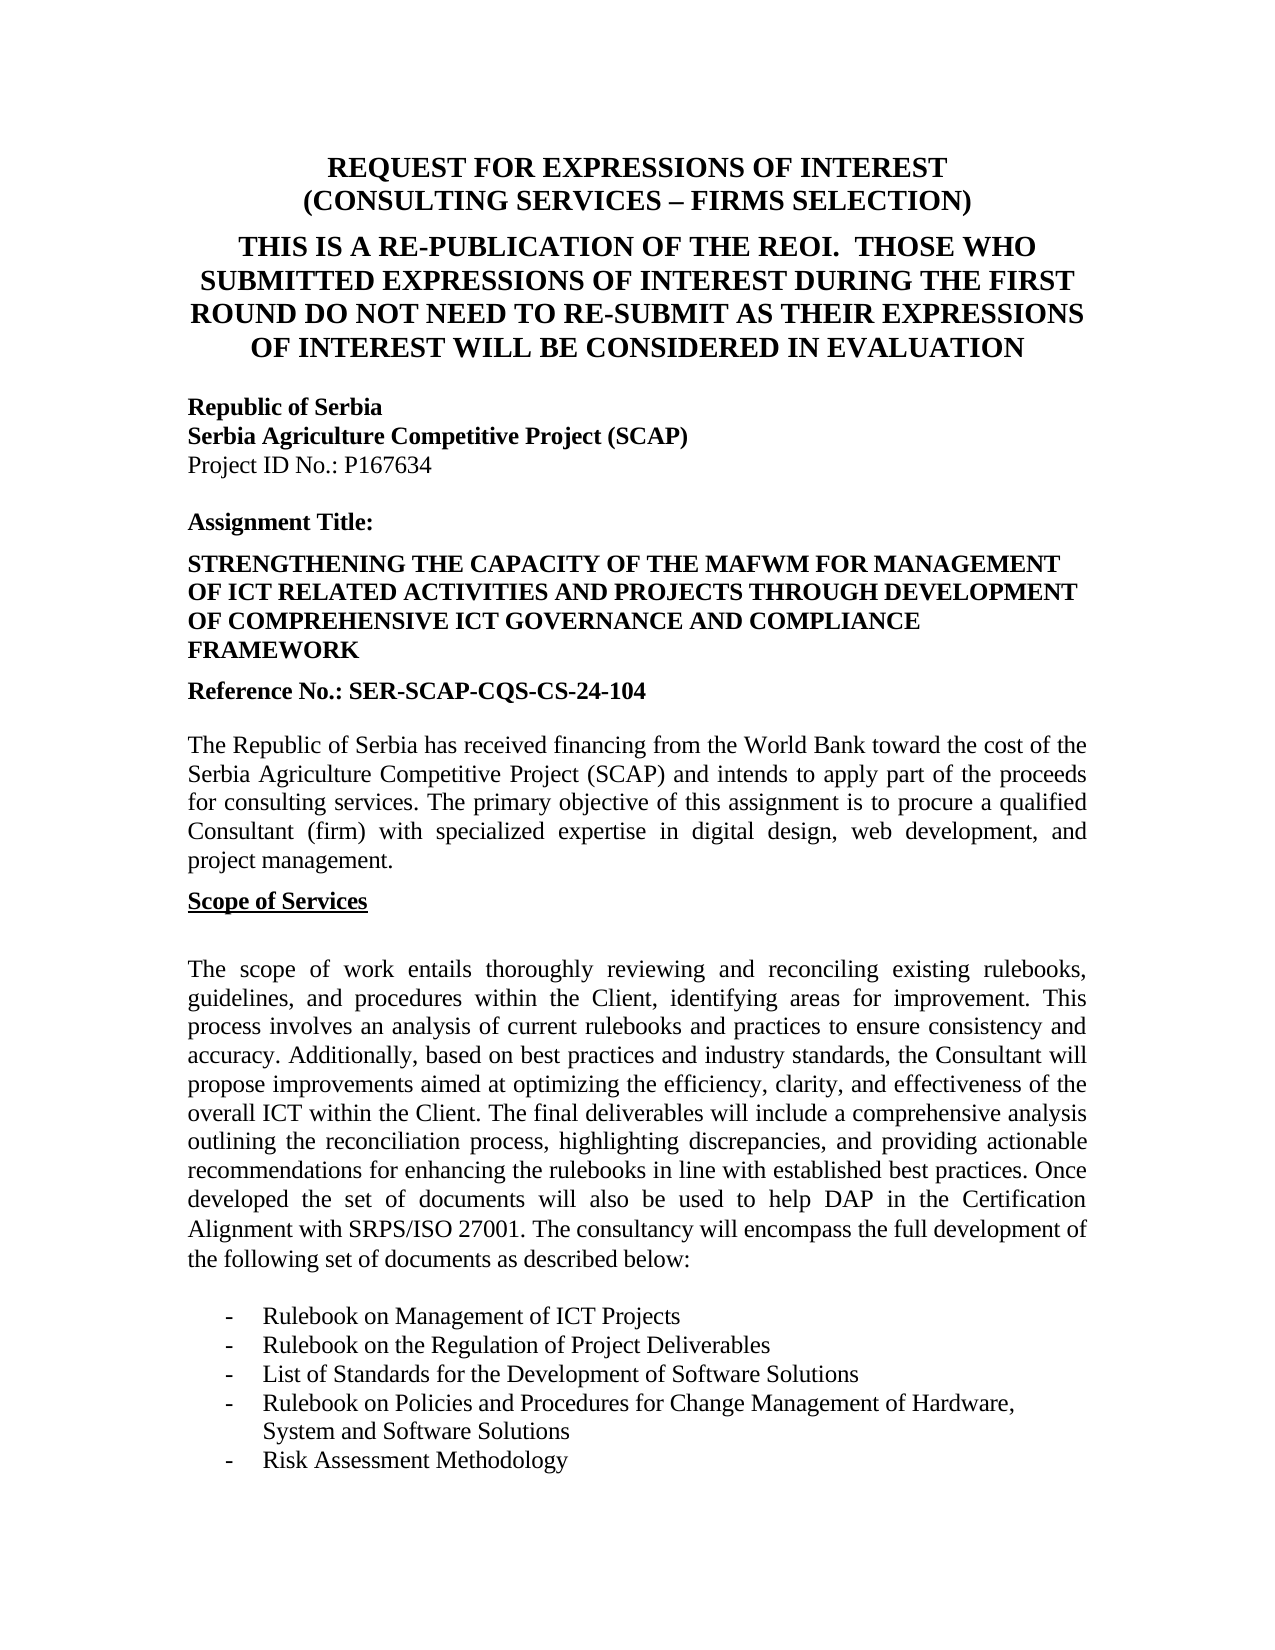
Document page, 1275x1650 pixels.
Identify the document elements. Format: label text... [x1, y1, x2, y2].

text Assignment Title: [187, 507, 1087, 536]
list Rulebook on Management of ICT Projects [225, 1301, 1087, 1330]
text STRENGTHENING THE CAPACITY OF THE MAFWM FOR MANAGEMENT OF IСТ RELATED ACTIVITIES AND PROJECTS THROUGH DEVELOPMENT OF COMPREHENSIVE ICT GOVERNANCE AND COMPLIANCE FRAMEWORK [187, 549, 1087, 664]
list Rulebook on Policies and Procedures for Change Management of Hardware, System and Software Solutions [225, 1388, 1087, 1445]
subtitle THIS IS A RE-PUBLICATION OF THE REOI. THOSE WHO SUBMITTED EXPRESSIONS OF INTEREST DURING THE FIRST ROUND DO NOT NEED TO RE-SUBMIT AS THEIR EXPRESSIONS OF INTEREST WILL BE CONSIDERED IN EVALUATION [187, 229, 1087, 364]
text Reference No.: SER-SCAP-CQS-CS-24-104 [187, 676, 1087, 705]
text The scope of work entails thoroughly reviewing and reconciling existing rulebooks, guidelines, and procedures within the Client, identifying areas for improvement. This process involves an analysis of current rulebooks and practices to ensure consistency and accuracy. Additionally, based on best practices and industry standards, the Consultant will propose improvements aimed at optimizing the efficiency, clarity, and effectiveness of the overall ICT within the Client. The final deliverables will include a comprehensive analysis outlining the reconciliation process, highlighting discrepancies, and providing actionable recommendations for enhancing the rulebooks in line with established best practices. Once developed the set of documents will also be used to help DAP in the Certification Alignment with SRPS/ISO 27001. The consultancy will encompass the full development of the following set of documents as described below: [187, 954, 1087, 1273]
list Rulebook on the Regulation of Project Deliverables [225, 1330, 1087, 1359]
subtitle (CONSULTING SERVICES – FIRMS SELECTION) [187, 183, 1087, 217]
list List of Standards for the Development of Software Solutions [225, 1359, 1087, 1388]
text Republic of Serbia [187, 392, 1087, 421]
subtitle REQUEST FOR EXPRESSIONS OF INTEREST [187, 150, 1087, 183]
text Serbia Agriculture Competitive Project (SCAP) [187, 421, 1087, 450]
text The Republic of Serbia has received financing from the World Bank toward the cost of the Serbia Agriculture Competitive Project (SCAP) and intends to apply part of the proceeds for consulting services. The primary objective of this assignment is to procure a qualified Consultant (firm) with specialized expertise in digital design, web development, and project management. [187, 730, 1087, 874]
text Scope of Services [187, 886, 1087, 915]
list Risk Assessment Methodology [225, 1445, 1087, 1474]
text Project ID No.: P167634 [187, 450, 1087, 479]
